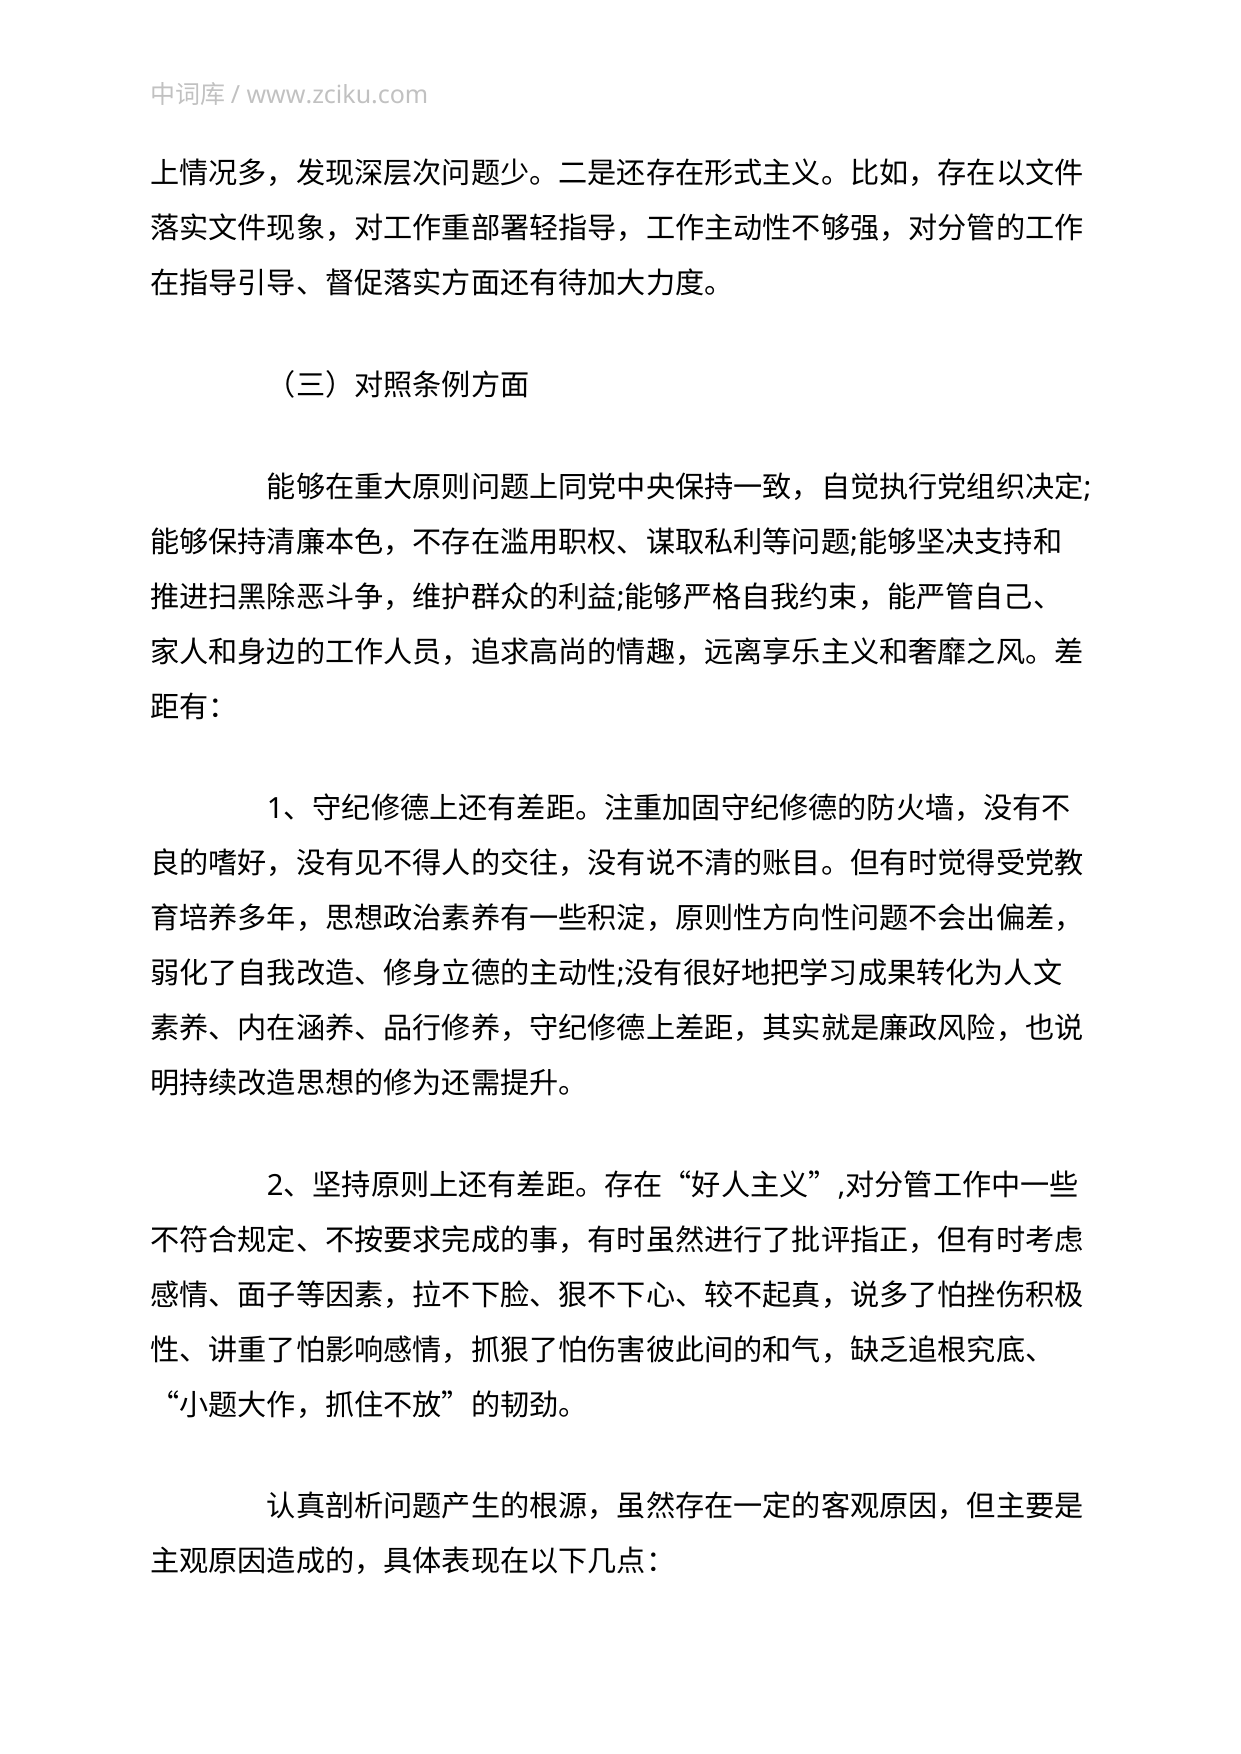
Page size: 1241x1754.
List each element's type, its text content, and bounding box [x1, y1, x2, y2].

text 1、守纪修德上还有差距。注重加固守纪修德的防火墙，没有不良的嗜好，没有见不得人的交往，没有说不清的账目。但有时觉得受党教育培养多年，思想政治素养有一些积淀，原则性方向性问题不会出偏差，弱化了自我改造、修身立德的主动性;没有很好地把学习成果转化为人文素养、内在涵养、品行修养，守纪修德上差距，其实就是廉政风险，也说明持续改造思想的修为还需提升。 [150, 785, 1090, 1102]
text 认真剖析问题产生的根源，虽然存在一定的客观原因，但主要是主观原因造成的，具体表现在以下几点： [150, 1483, 1090, 1580]
text 能够在重大原则问题上同党中央保持一致，自觉执行党组织决定;能够保持清廉本色，不存在滥用职权、谋取私利等问题;能够坚决支持和推进扫黑除恶斗争，维护群众的利益;能够严格自我约束，能严管自己、家人和身边的工作人员，追求高尚的情趣，远离享乐主义和奢靡之风。差距有： [150, 463, 1090, 726]
text 2、坚持原则上还有差距。存在“好人主义”,对分管工作中一些不符合规定、不按要求完成的事，有时虽然进行了批评指正，但有时考虑感情、面子等因素，拉不下脸、狠不下心、较不起真，说多了怕挫伤积极性、讲重了怕影响感情，抓狠了怕伤害彼此间的和气，缺乏追根究底、“小题大作，抓住不放”的韧劲。 [150, 1161, 1090, 1423]
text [150, 150, 1090, 302]
text （三）对照条例方面 [150, 362, 1090, 404]
